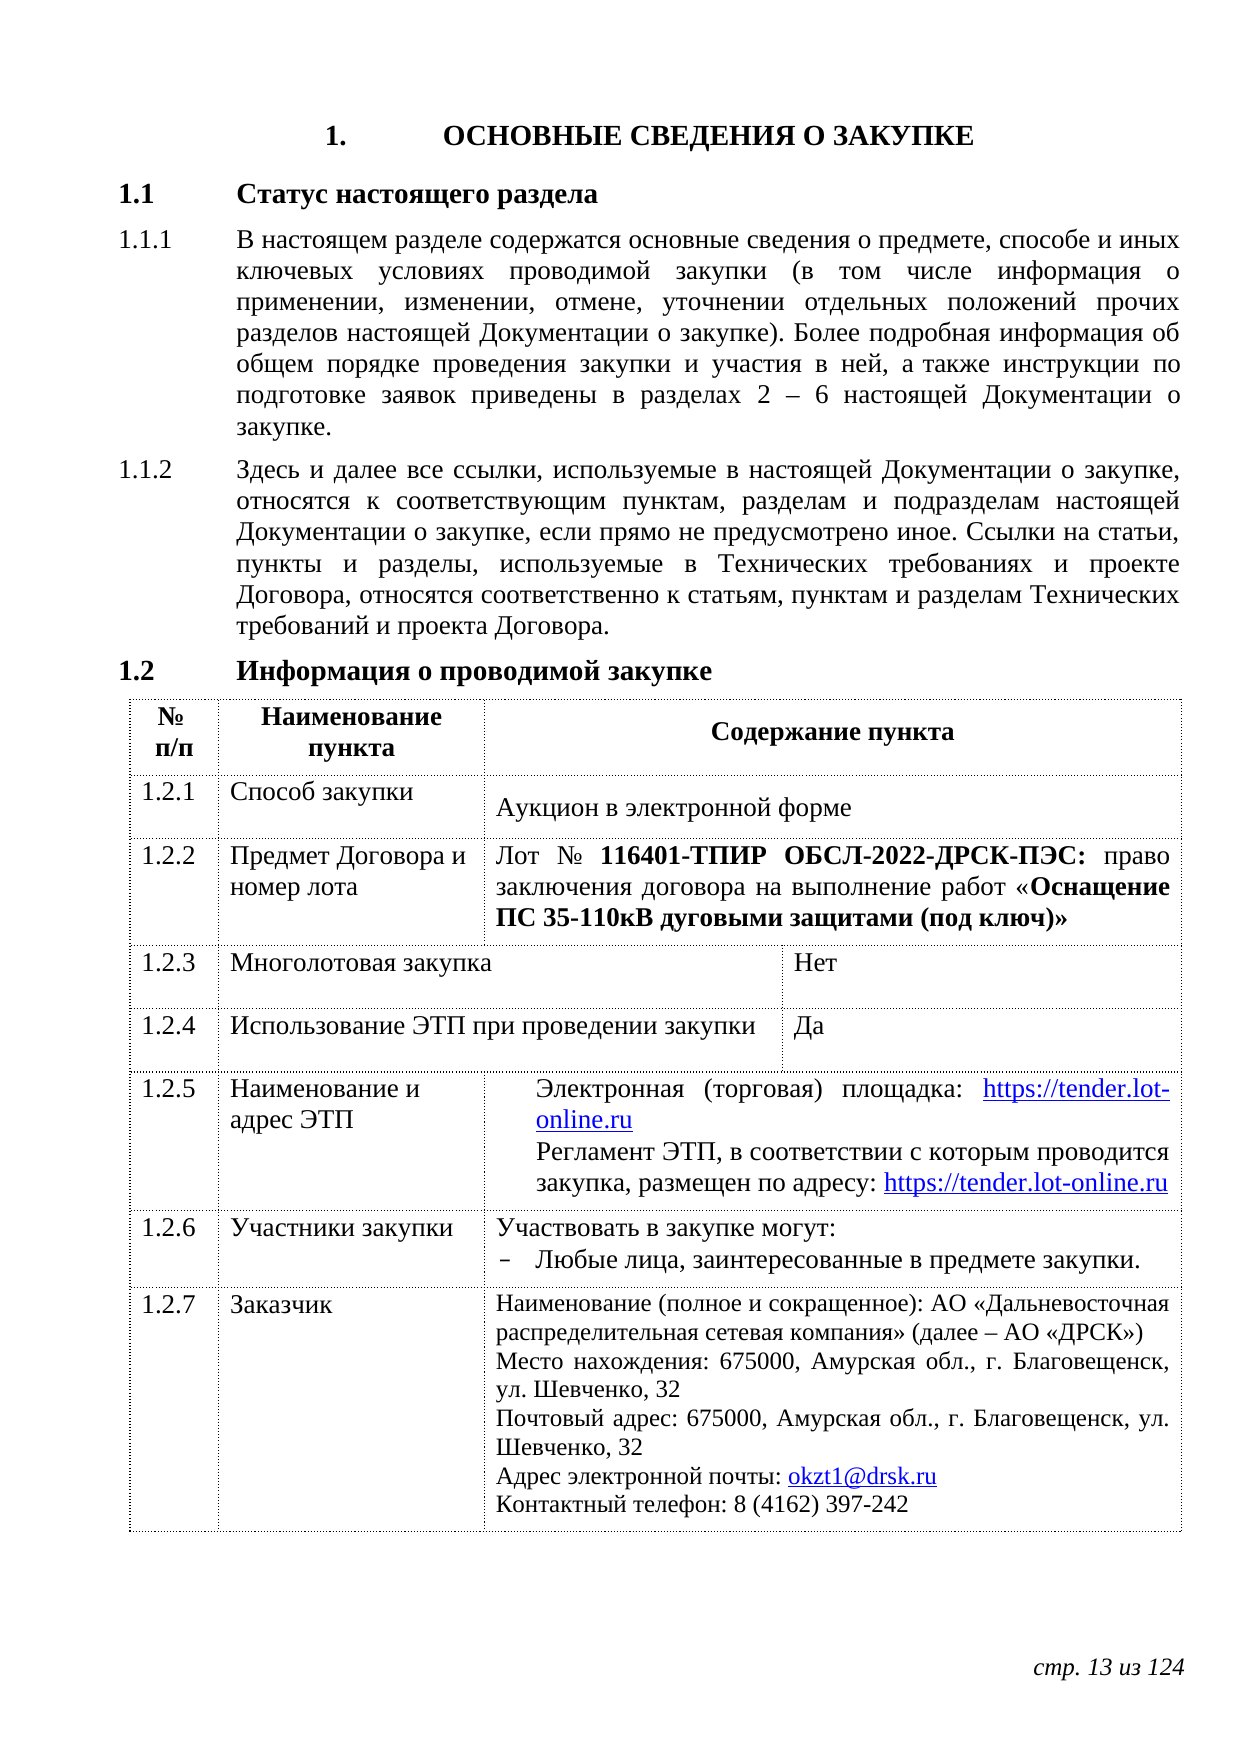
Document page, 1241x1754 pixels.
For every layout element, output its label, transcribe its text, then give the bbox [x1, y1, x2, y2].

table_cell Наименование и адрес ЭТП [219, 1071, 484, 1209]
table_cell Способ закупки [219, 775, 484, 838]
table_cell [484, 1287, 1181, 1531]
table_cell [130, 775, 218, 838]
table_cell Предмет Договора и номер лота [219, 838, 484, 945]
table_cell Участвовать в закупке могут: Любые лица, заинтересованные в предмете закупки. [484, 1210, 1181, 1287]
list В настоящем разделе содержатся основные сведения о предмете, способе и иных ключевых условиях проводимой закупки (в том числе информация о применении, изменении, отмене, уточнении отдельных положений прочих разделов настоящей Документации о закупке). Более подробная информация об общем порядке проведения закупки и участия в ней, а также инструкции по подготовке заявок приведены в разделах 2 – 6 настоящей Документации о закупке. [118, 223, 1181, 441]
table_header № п/п [130, 699, 218, 774]
table_cell [130, 1008, 218, 1071]
subtitle Информация о проводимой закупке [118, 653, 1181, 686]
table_cell Электронная (торговая) площадка: https://tender.lot-online.ru Регламент ЭТП, в соответствии с которым проводится закупка, размещен по адресу: https://tender.lot-online.ru [484, 1071, 1181, 1209]
table_cell [130, 945, 218, 1008]
table_cell [130, 1287, 218, 1531]
subtitle ОСНОВНЫЕ СВЕДЕНИЯ О ЗАКУПКЕ [118, 118, 1181, 152]
table_cell [130, 1210, 218, 1287]
table_cell Аукцион в электронной форме [484, 775, 1181, 838]
table_cell [130, 838, 218, 945]
table_cell Нет [783, 945, 1181, 1008]
table_cell Многолотовая закупка [219, 945, 782, 1008]
subtitle Статус настоящего раздела [118, 177, 1181, 210]
table_cell Лот № 116401-ТПИР ОБСЛ-2022-ДРСК-ПЭС: право заключения договора на выполнение работ «Оснащение ПС 35-110кВ дуговыми защитами (под ключ)» [484, 838, 1181, 945]
text Здесь и далее все ссылки, используемые в настоящей Документации о закупке, относятся к соответствующим пунктам, разделам и подразделам настоящей Документации о закупке, если прямо не предусмотрено иное. Ссылки на статьи, пункты и разделы, используемые в Технических требованиях и проекте Договора, относятся соответственно к статьям, пунктам и разделам Технических требований и проекта Договора. [118, 453, 1181, 640]
table_cell Заказчик [219, 1287, 484, 1531]
table_cell Да [783, 1008, 1181, 1071]
table_header Содержание пункта [484, 699, 1181, 774]
table_cell Использование ЭТП при проведении закупки [219, 1008, 782, 1071]
table_cell Участники закупки [219, 1210, 484, 1287]
table_header Наименование пункта [219, 699, 484, 774]
table_cell [130, 1071, 218, 1209]
